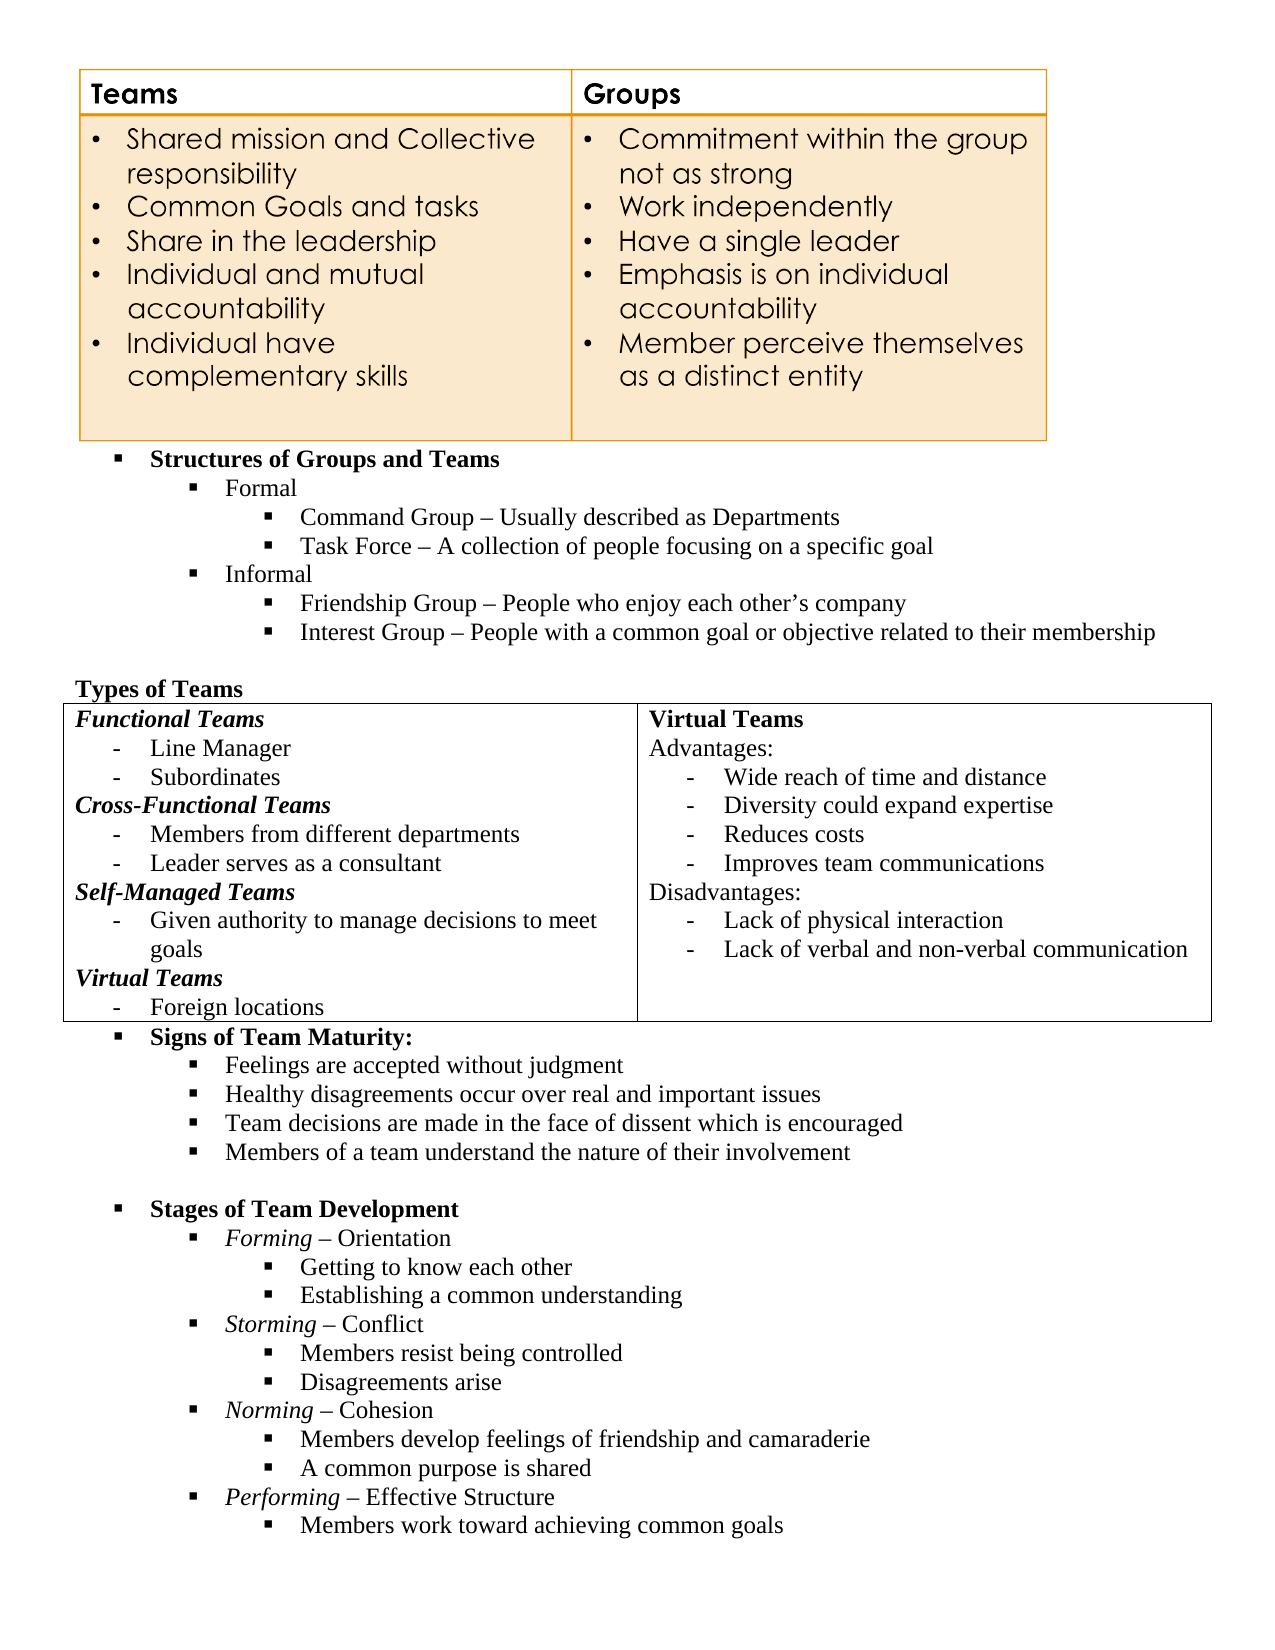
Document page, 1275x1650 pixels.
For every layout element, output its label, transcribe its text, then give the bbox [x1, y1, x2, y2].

table_header Virtual Teams Advantages: Wide reach of time and distance Diversity could expand expertise Reduces costs Improves team communications Disadvantages: Lack of physical interaction Lack of verbal and non-verbal communication [638, 704, 1211, 1021]
list Members develop feelings of friendship and camaraderie [262, 1424, 1209, 1453]
list Friendship Group – People who enjoy each other’s company [262, 588, 1209, 617]
list Interest Group – People with a common goal or objective related to their membership [262, 617, 1209, 646]
list Norming – Cohesion [187, 1395, 1209, 1424]
list Feelings are accepted without judgment [187, 1050, 1209, 1079]
list Stages of Team Development [112, 1194, 1209, 1223]
list Informal [187, 559, 1209, 588]
list Establishing a common understanding [262, 1280, 1209, 1309]
list Team decisions are made in the face of dissent which is encouraged [187, 1108, 1209, 1137]
table_header Functional Teams Line Manager Subordinates Cross-Functional Teams Members from different departments Leader serves as a consultant Self-Managed Teams Given authority to manage decisions to meet goals Virtual Teams Foreign locations [64, 704, 637, 1021]
list Members of a team understand the nature of their involvement [187, 1137, 1209, 1165]
text Types of Teams [75, 674, 1209, 703]
list Forming – Orientation [187, 1223, 1209, 1252]
list Getting to know each other [262, 1252, 1209, 1280]
list Healthy disagreements occur over real and important issues [187, 1079, 1209, 1108]
list Structures of Groups and Teams [112, 444, 1209, 473]
list Task Force – A collection of people focusing on a specific goal [262, 531, 1209, 559]
list A common purpose is shared [262, 1453, 1209, 1482]
list Disagreements arise [262, 1367, 1209, 1395]
list Storming – Conflict [187, 1309, 1209, 1338]
list Formal [187, 473, 1209, 502]
picture [75, 65, 1050, 445]
list Members work toward achieving common goals [262, 1510, 1209, 1539]
list Command Group – Usually described as Departments [262, 502, 1209, 531]
list Performing – Effective Structure [187, 1482, 1209, 1510]
list Signs of Team Maturity: [112, 1022, 1209, 1050]
list Members resist being controlled [262, 1338, 1209, 1367]
